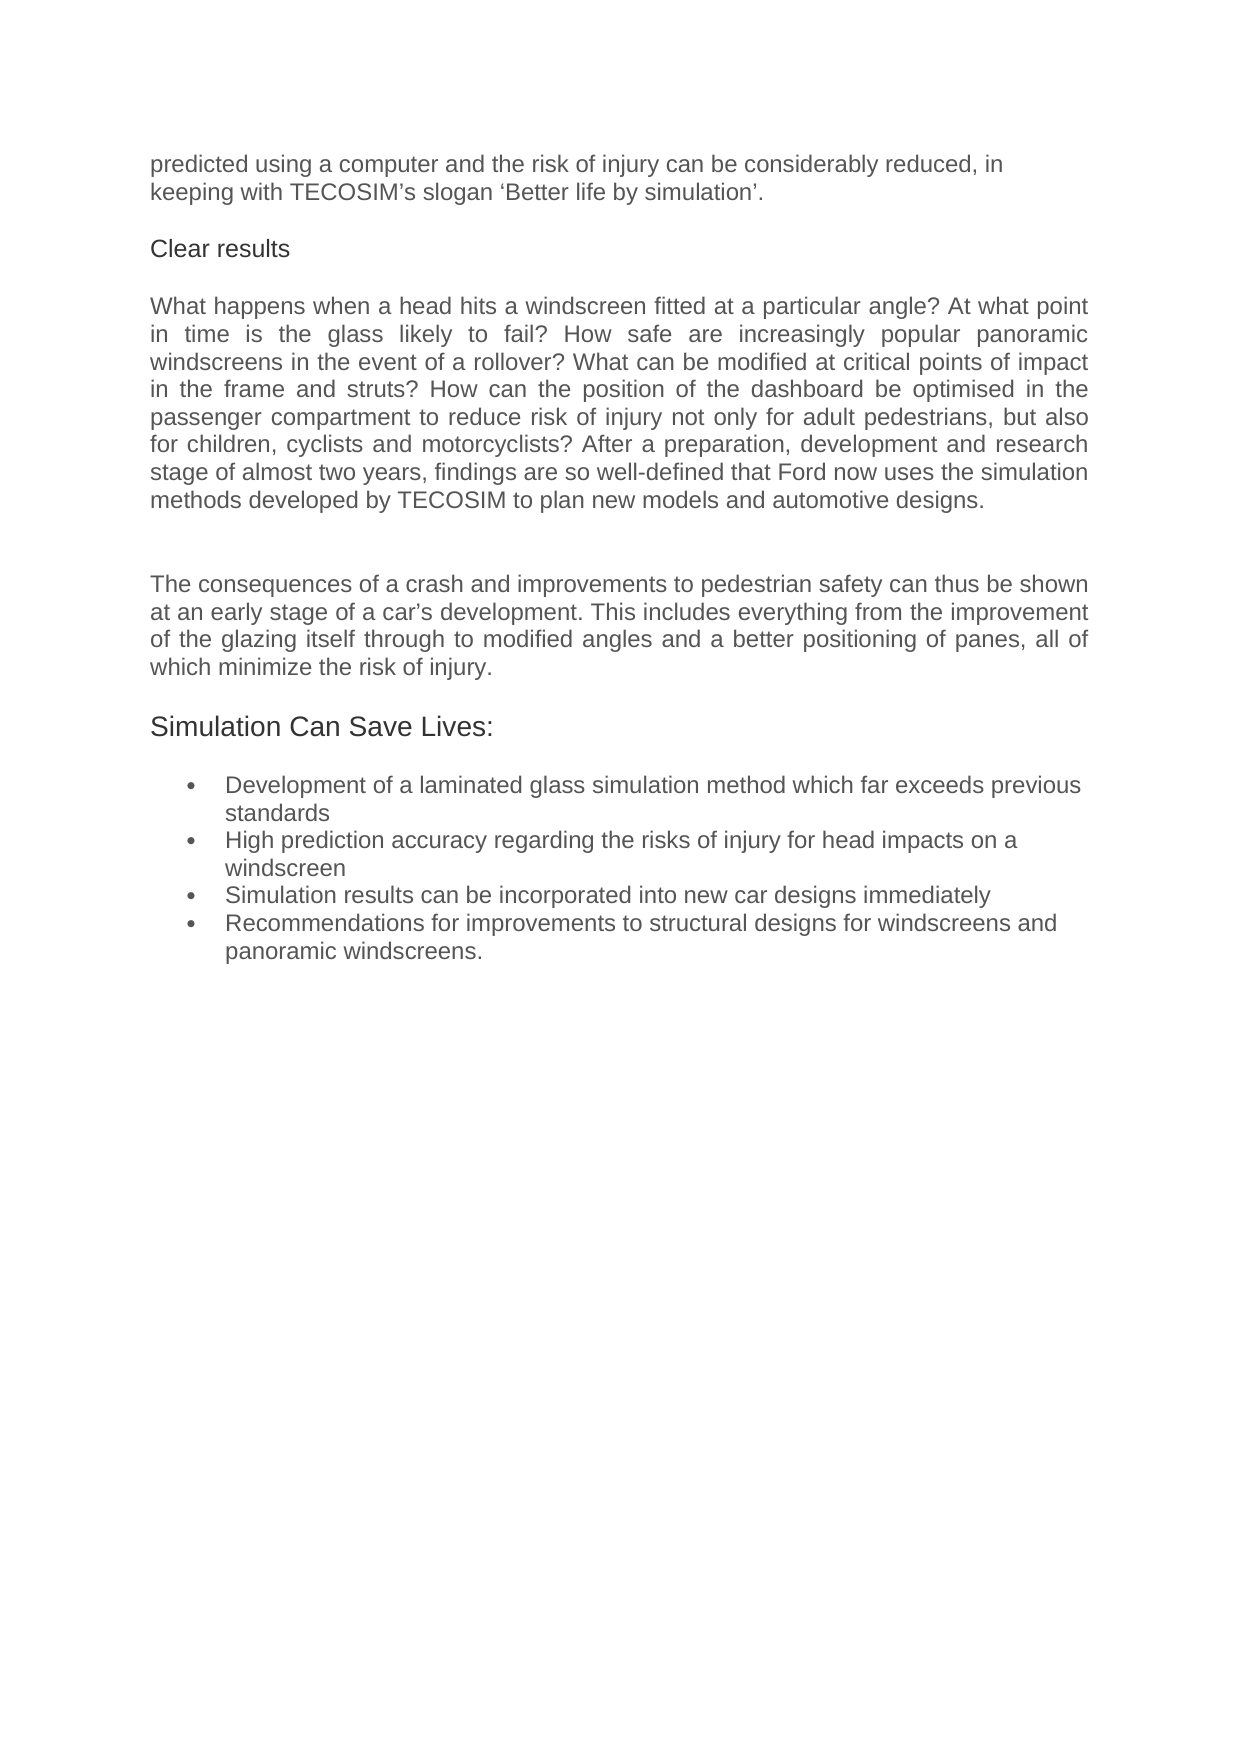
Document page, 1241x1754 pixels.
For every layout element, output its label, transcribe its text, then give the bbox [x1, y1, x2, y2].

list Development of a laminated glass simulation method which far exceeds previous standards [187, 771, 1090, 826]
list Recommendations for improvements to structural designs for windscreens and panoramic windscreens. [187, 909, 1090, 964]
text What happens when a head hits a windscreen fitted at a particular angle? At what point in time is the glass likely to fail? How safe are increasingly popular panoramic windscreens in the event of a rollover? What can be modified at critical points of impact in the frame and struts? How can the position of the dashboard be optimised in the passenger compartment to reduce risk of injury not only for adult pedestrians, but also for children, cyclists and motorcyclists? After a preparation, development and research stage of almost two years, findings are so well-defined that Ford now uses the simulation methods developed by TECOSIM to plan new models and automotive designs. [150, 292, 1090, 513]
text Clear results [150, 234, 1090, 263]
text The consequences of a crash and improvements to pedestrian safety can thus be shown at an early stage of a car’s development. This includes everything from the improvement of the glazing itself through to modified angles and a better positioning of panes, all of which minimize the risk of injury. [150, 570, 1090, 680]
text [150, 150, 1090, 205]
text Simulation Can Save Lives: [150, 709, 1090, 742]
list Simulation results can be incorporated into new car designs immediately [187, 881, 1090, 909]
list High prediction accuracy regarding the risks of injury for head impacts on a windscreen [187, 826, 1090, 881]
